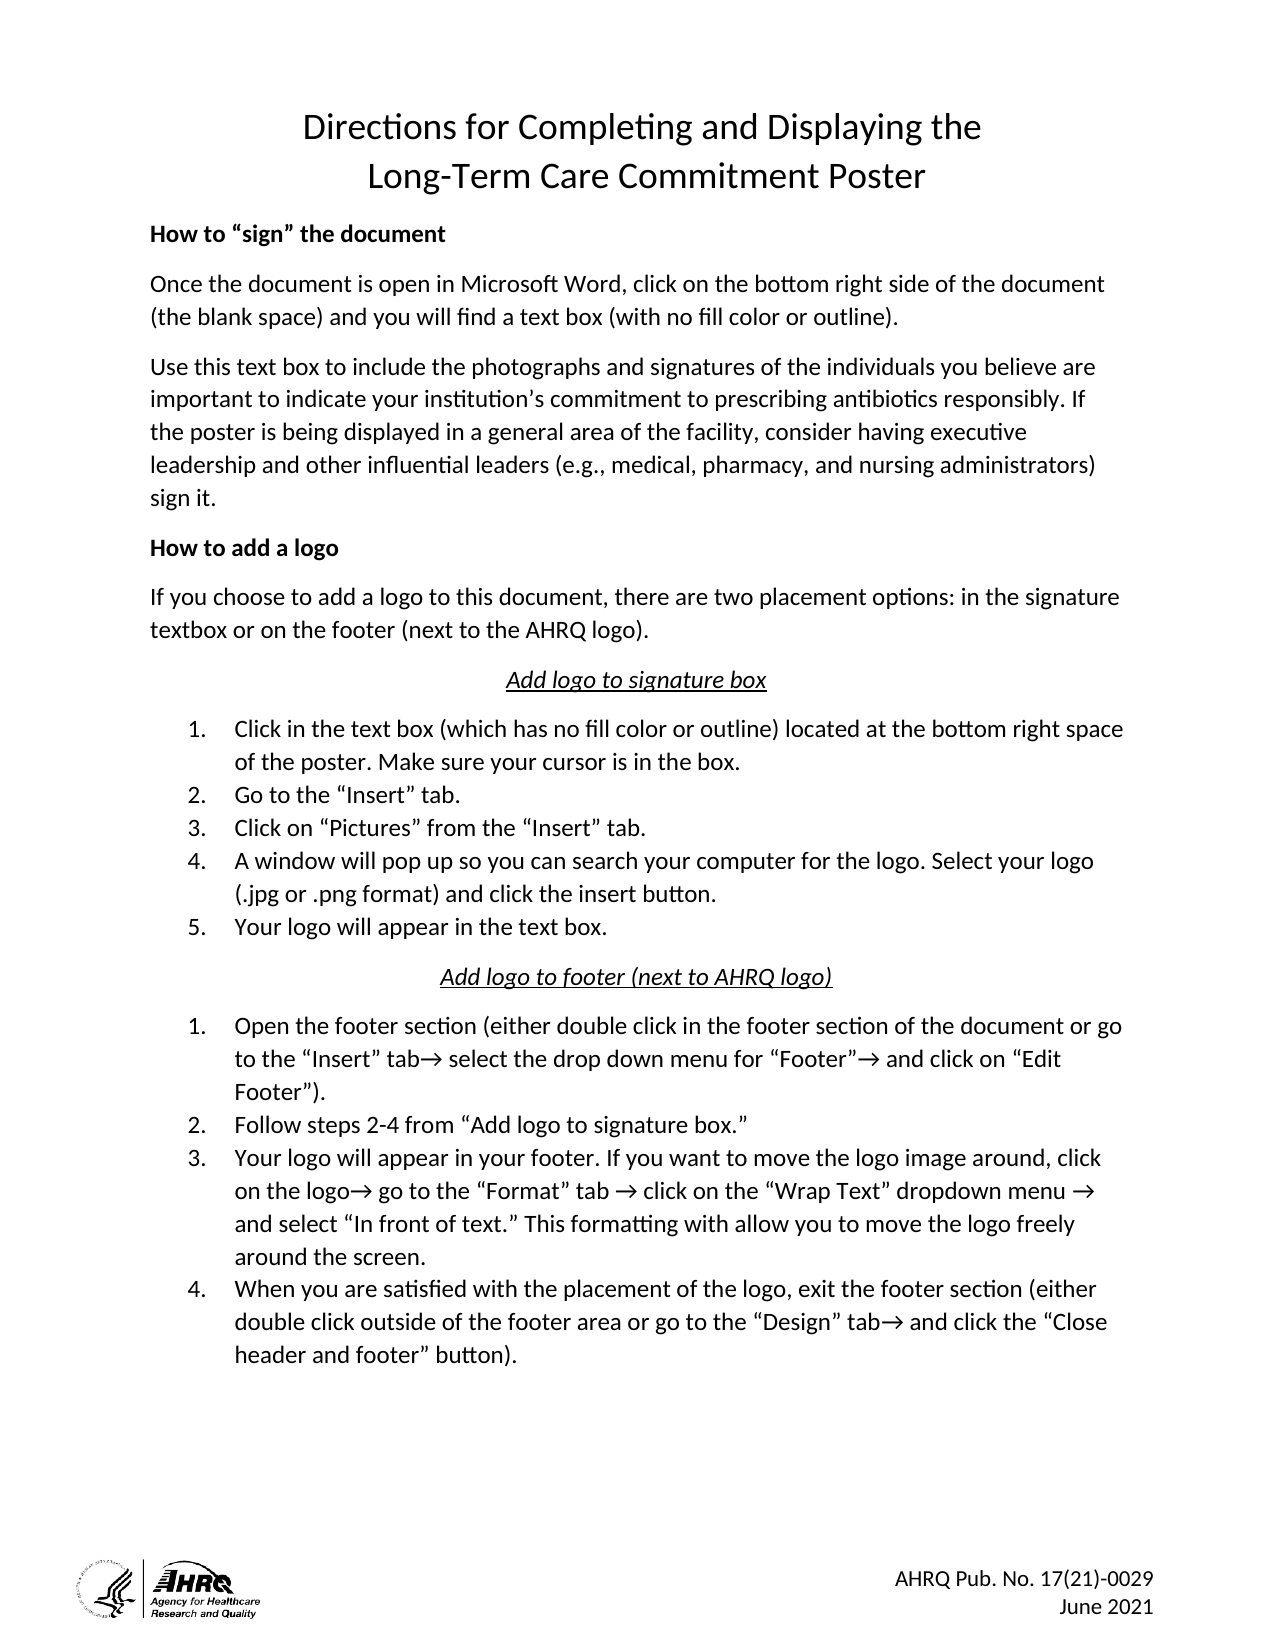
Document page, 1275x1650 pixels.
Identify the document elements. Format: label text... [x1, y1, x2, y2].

list Open the footer section (either double click in the footer section of the document or go to the “Insert” tab→ select the drop down menu for “Footer”→ and click on “Edit Footer”). [187, 1010, 1125, 1107]
subtitle How to “sign” the document [150, 219, 1125, 249]
list Go to the “Insert” tab. [187, 779, 1125, 810]
picture [73, 1551, 261, 1630]
list A window will pop up so you can search your computer for the logo. Select your logo (.jpg or .png format) and click the insert button. [187, 845, 1125, 909]
subtitle Add logo to footer (next to AHRQ logo) [150, 961, 1125, 991]
subtitle Add logo to signature box [150, 664, 1125, 694]
list When you are satisfied with the placement of the logo, exit the footer section (either double click outside of the footer area or go to the “Design” tab→ and click the “Close header and footer” button). [187, 1274, 1125, 1370]
subtitle How to add a logo [150, 532, 1125, 562]
list Your logo will appear in the text box. [187, 911, 1125, 942]
list Your logo will appear in your footer. If you want to move the logo image around, click on the logo→ go to the “Format” tab → click on the “Wrap Text” dropdown menu → and select “In front of text.” This formatting with allow you to move the logo freely around the screen. [187, 1142, 1125, 1271]
list Follow steps 2-4 from “Add logo to signature box.” [187, 1109, 1125, 1139]
text Once the document is open in Microsoft Word, click on the bottom right side of the document (the blank space) and you will find a text box (with no fill color or outline). [150, 268, 1125, 332]
title Directions for Completing and Displaying the Long-Term Care Commitment Poster [169, 103, 1125, 198]
text If you choose to add a logo to this document, there are two placement options: in the signature textbox or on the footer (next to the AHRQ logo). [150, 582, 1125, 645]
list Click on “Pictures” from the “Insert” tab. [187, 812, 1125, 843]
list Click in the text box (which has no fill color or outline) located at the bottom right space of the poster. Make sure your cursor is in the box. [187, 714, 1125, 777]
text Use this text box to include the photographs and signatures of the individuals you believe are important to indicate your institution’s commitment to prescribing antibiotics responsibly. If the poster is being displayed in a general area of the facility, consider having executive leadership and other influential leaders (e.g., medical, pharmacy, and nursing administrators) sign it. [150, 351, 1125, 513]
